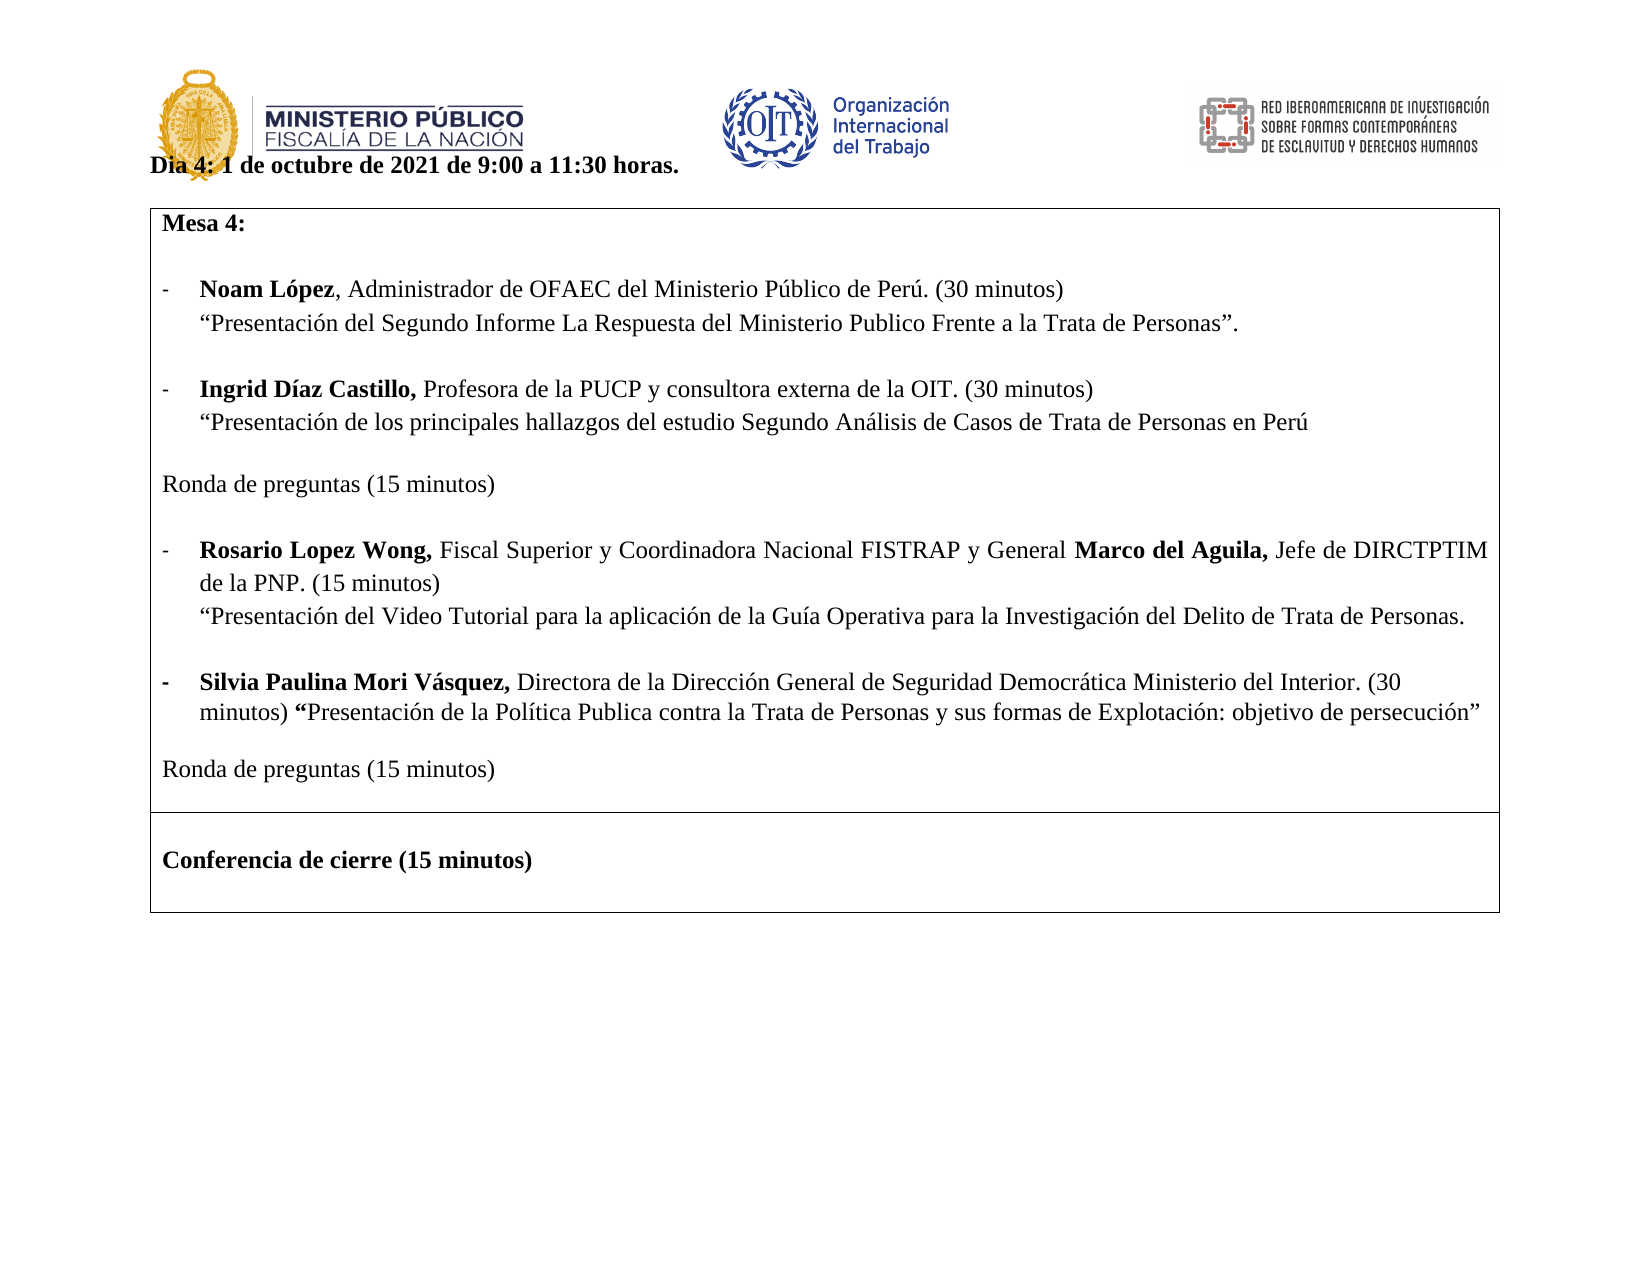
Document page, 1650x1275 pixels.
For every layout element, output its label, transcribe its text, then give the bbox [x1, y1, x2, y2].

table_cell Conferencia de cierre (15 minutos) [151, 813, 1499, 912]
picture [1185, 81, 1504, 166]
table_header Mesa 4: Noam López, Administrador de OFAEC del Ministerio Público de Perú. (30 minutos) “Presentación del Segundo Informe La Respuesta del Ministerio Publico Frente a la Trata de Personas”. Ingrid Díaz Castillo, Profesora de la PUCP y consultora externa de la OIT. (30 minutos) “Presentación de los principales hallazgos del estudio Segundo Análisis de Casos de Trata de Personas en Perú Ronda de preguntas (15 minutos) Rosario Lopez Wong, Fiscal Superior y Coordinadora Nacional FISTRAP y General Marco del Aguila, Jefe de DIRCTPTIM de la PNP. (15 minutos) “Presentación del Video Tutorial para la aplicación de la Guía Operativa para la Investigación del Delito de Trata de Personas. Silvia Paulina Mori Vásquez, Directora de la Dirección General de Seguridad Democrática Ministerio del Interior. (30 minutos) “Presentación de la Política Publica contra la Trata de Personas y sus formas de Explotación: objetivo de persecución” Ronda de preguntas (15 minutos) [151, 209, 1499, 812]
text Dia 4: 1 de octubre de 2021 de 9:00 a 11:30 horas. [150, 150, 1500, 179]
picture [713, 80, 955, 150]
picture [150, 68, 529, 150]
